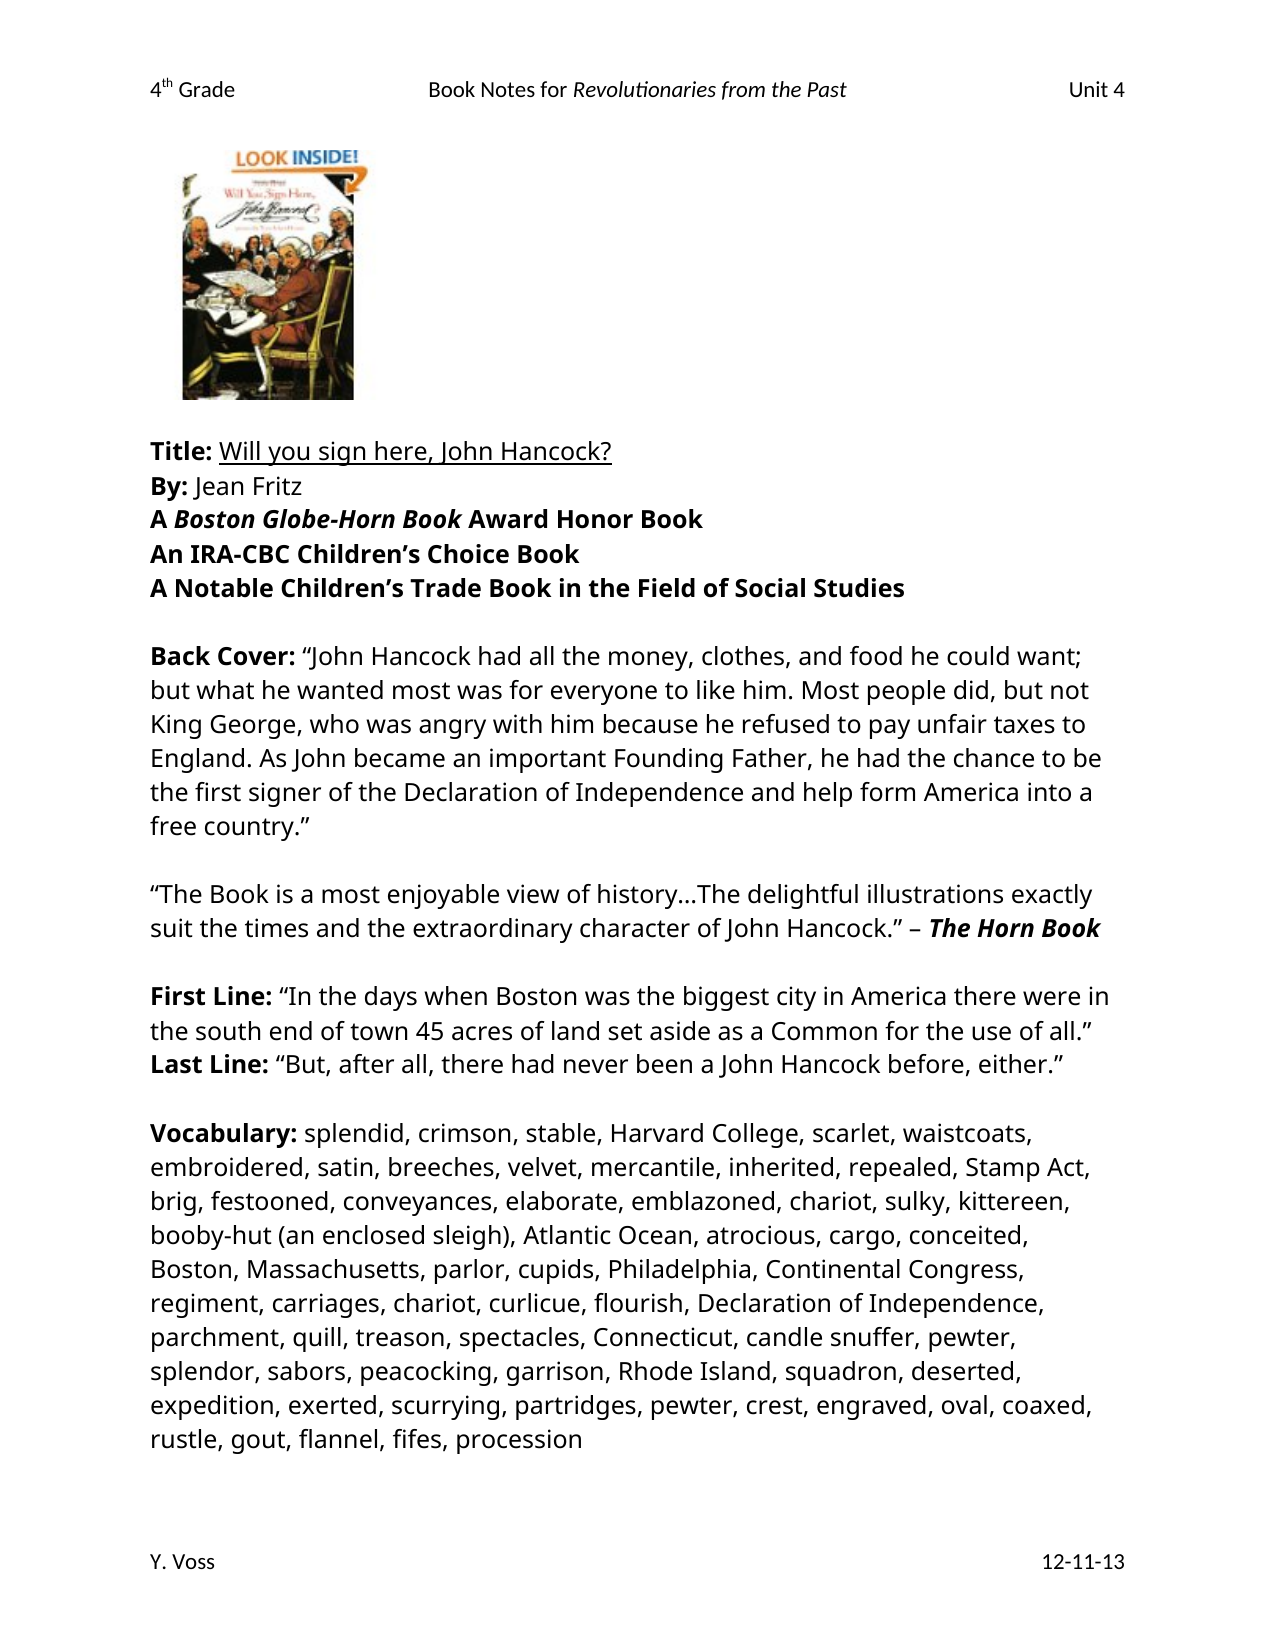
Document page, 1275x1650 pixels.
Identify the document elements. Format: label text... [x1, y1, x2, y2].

text An IRA-CBC Children’s Choice Book [150, 536, 1125, 570]
picture [150, 150, 400, 400]
text Last Line: “But, after all, there had never been a John Hancock before, either.” [150, 1047, 1125, 1081]
text A Boston Globe-Horn Book Award Honor Book [150, 502, 1125, 536]
text Title: Will you sign here, John Hancock? [150, 434, 1125, 468]
text By: Jean Fritz [150, 468, 1125, 502]
text First Line: “In the days when Boston was the biggest city in America there were in the south end of town 45 acres of land set aside as a Common for the use of all.” [150, 979, 1125, 1047]
text Vocabulary: splendid, crimson, stable, Harvard College, scarlet, waistcoats, embroidered, satin, breeches, velvet, mercantile, inherited, repealed, Stamp Act, brig, festooned, conveyances, elaborate, emblazoned, chariot, sulky, kittereen, booby-hut (an enclosed sleigh), Atlantic Ocean, atrocious, cargo, conceited, Boston, Massachusetts, parlor, cupids, Philadelphia, Continental Congress, regiment, carriages, chariot, curlicue, flourish, Declaration of Independence, parchment, quill, treason, spectacles, Connecticut, candle snuffer, pewter, splendor, sabors, peacocking, garrison, Rhode Island, squadron, deserted, expedition, exerted, scurrying, partridges, pewter, crest, engraved, oval, coaxed, rustle, gout, flannel, fifes, procession [150, 1115, 1125, 1456]
text A Notable Children’s Trade Book in the Field of Social Studies [150, 570, 1125, 604]
text Back Cover: “John Hancock had all the money, clothes, and food he could want; but what he wanted most was for everyone to like him. Most people did, but not King George, who was angry with him because he refused to pay unfair taxes to England. As John became an important Founding Father, he had the chance to be the first signer of the Declaration of Independence and help form America into a free country.” [150, 638, 1125, 843]
text “The Book is a most enjoyable view of history…The delightful illustrations exactly suit the times and the extraordinary character of John Hancock.” – The Horn Book [150, 877, 1125, 945]
